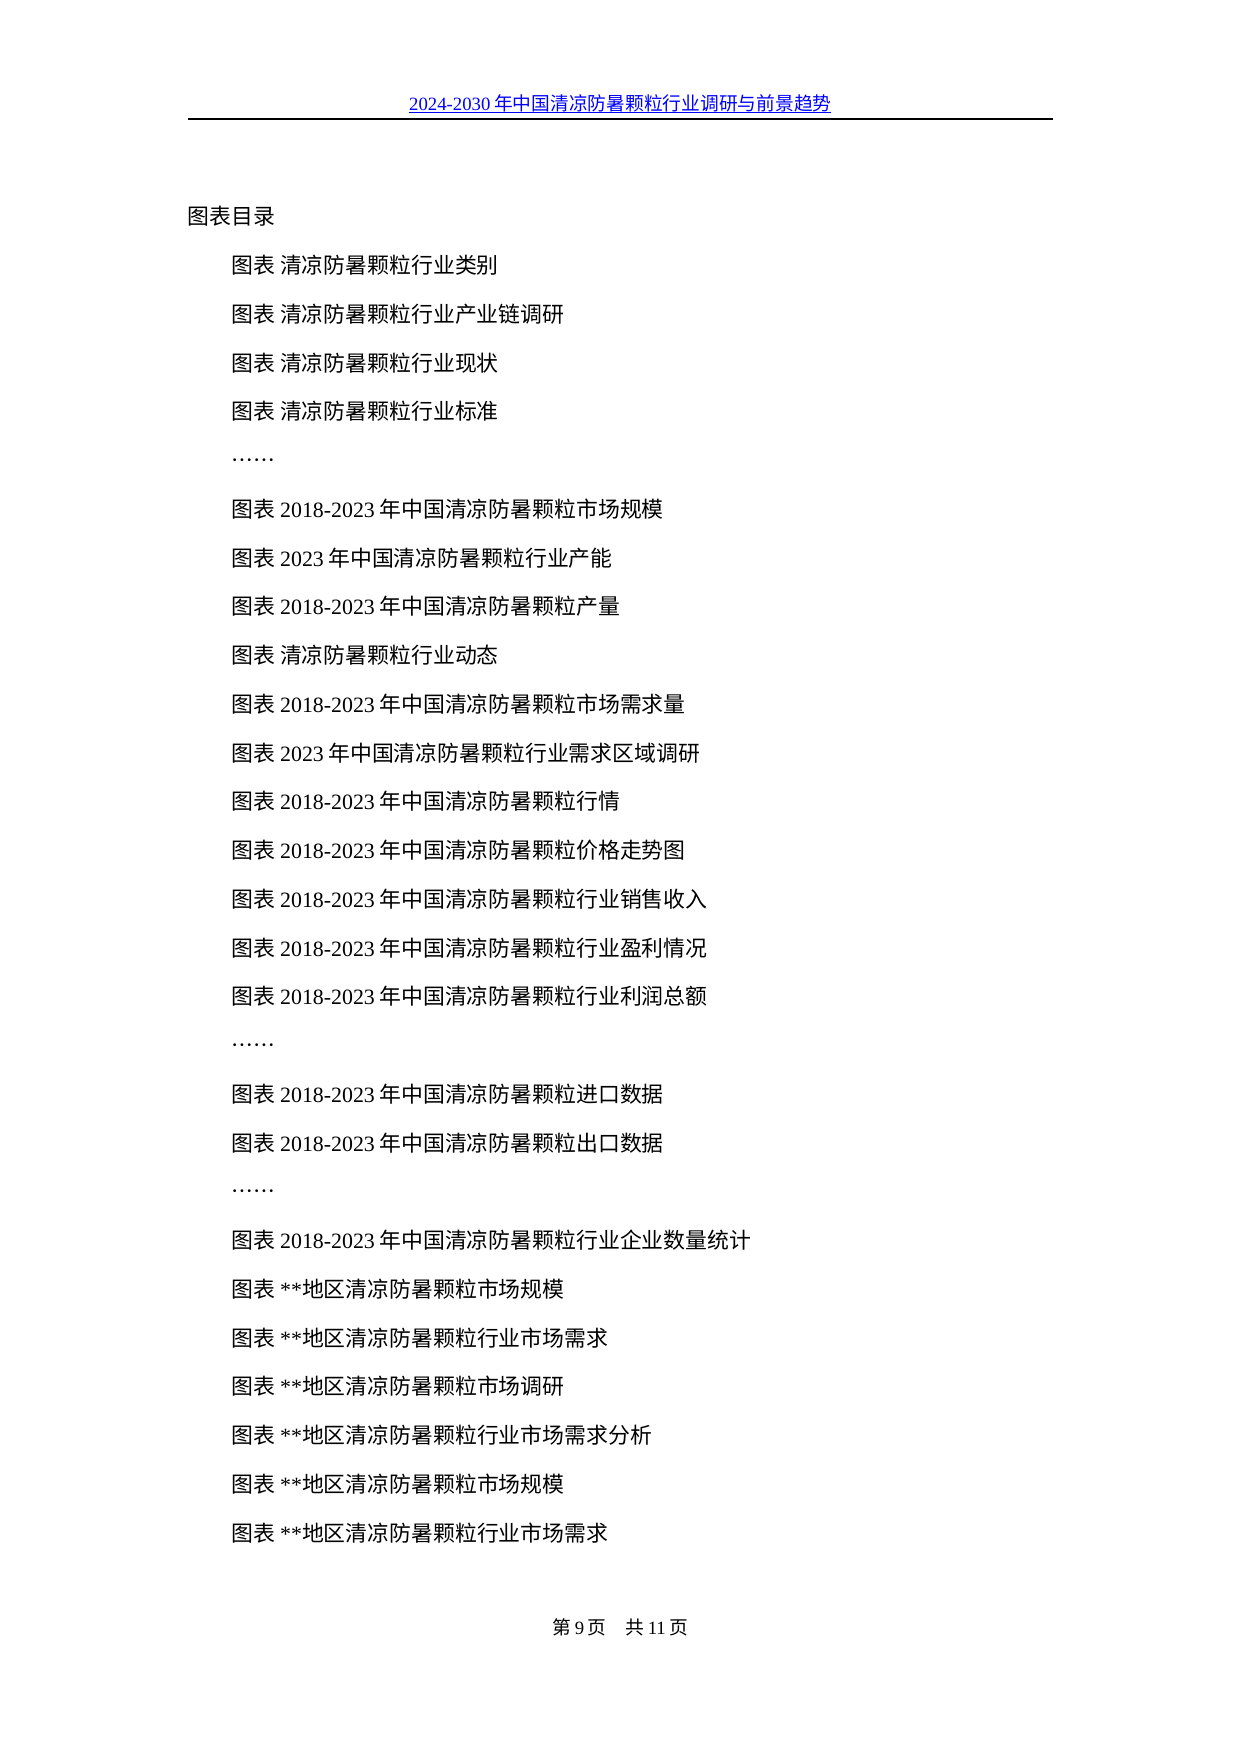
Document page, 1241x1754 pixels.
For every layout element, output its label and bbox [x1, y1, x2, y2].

text [187, 150, 1053, 1548]
